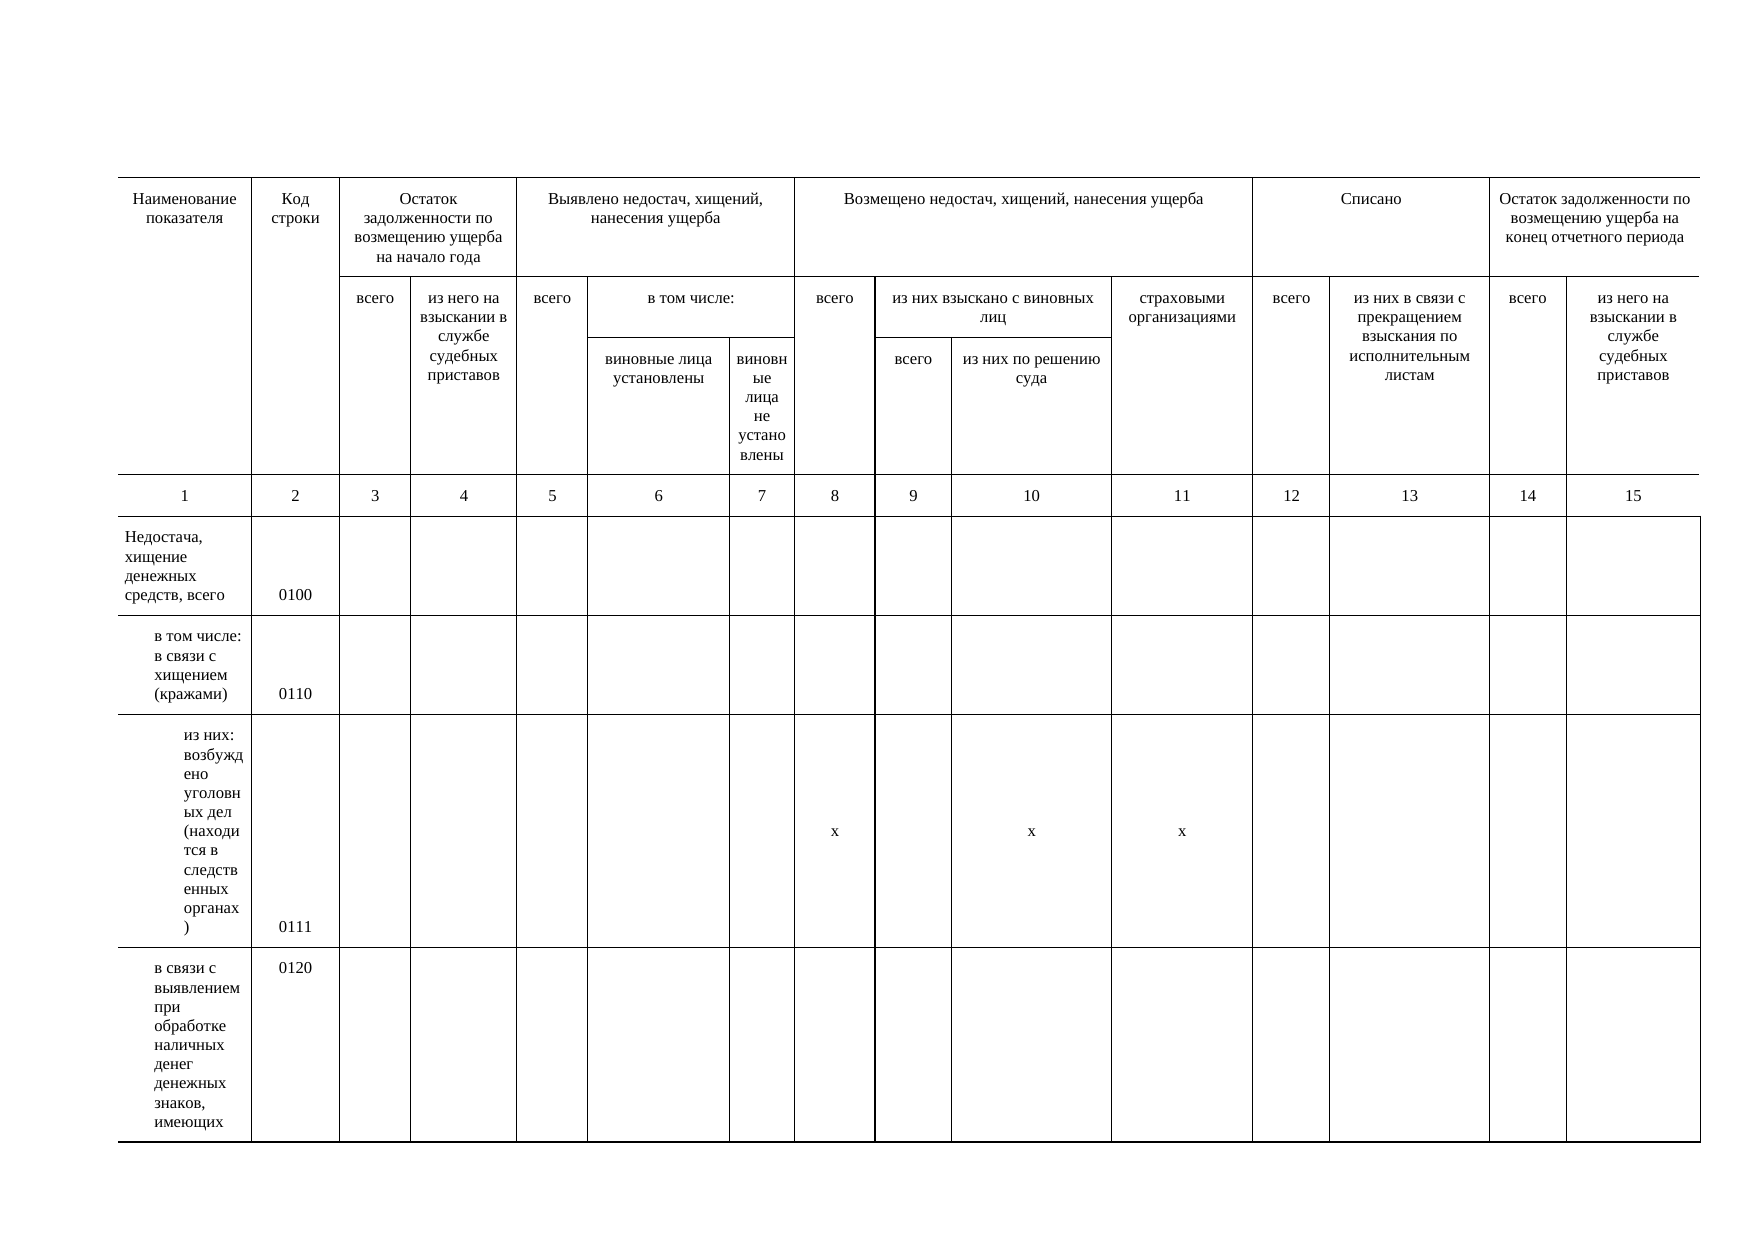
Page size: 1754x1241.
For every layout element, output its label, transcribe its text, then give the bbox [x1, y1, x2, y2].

table_cell [795, 517, 874, 614]
table_cell [340, 715, 410, 947]
table_cell 0110 [252, 616, 339, 713]
table_cell [340, 948, 410, 1141]
table_header Наименование показателя [118, 178, 251, 474]
table_cell [1567, 517, 1700, 614]
table_cell виновные лица не установлены [730, 338, 794, 474]
table_cell 2 [252, 475, 339, 516]
table_header Остаток задолженности по возмещению ущерба на конец отчетного периода [1490, 178, 1700, 276]
table_cell Недостача, хищение денежных средств, всего [118, 517, 251, 614]
table_cell [588, 715, 729, 947]
table_cell в том числе: [588, 277, 794, 337]
table_header Выявлено недостач, хищений, нанесения ущерба [517, 178, 794, 276]
table_cell [1330, 948, 1489, 1141]
table_cell [517, 715, 587, 947]
table_cell [1330, 517, 1489, 614]
table_cell [1567, 948, 1700, 1141]
table_cell из них взыскано с виновных лиц [876, 277, 1111, 337]
table_cell 13 [1330, 475, 1489, 516]
table_cell 10 [952, 475, 1111, 516]
table_cell 9 [876, 475, 951, 516]
table_cell 6 [588, 475, 729, 516]
table_cell [1567, 715, 1700, 947]
table_cell из него на взыскании в службе судебных приставов [1567, 276, 1700, 474]
table_cell страховыми организациями [1112, 277, 1252, 474]
table_cell [876, 517, 951, 614]
table_cell [588, 616, 729, 713]
table_cell [517, 948, 587, 1141]
table_cell виновные лица установлены [588, 338, 729, 474]
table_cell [118, 948, 251, 1141]
table_cell [730, 616, 794, 713]
table_cell всего [517, 277, 587, 474]
table_cell 5 [517, 475, 587, 516]
table_cell [411, 715, 516, 947]
table_cell [1490, 616, 1566, 713]
table_cell 0100 [252, 517, 339, 614]
table_cell [1567, 616, 1700, 713]
table_cell [795, 948, 874, 1141]
table_cell 12 [1253, 475, 1329, 516]
table_cell в том числе: в связи с хищением (кражами) [118, 616, 251, 713]
table_cell [411, 948, 516, 1141]
table_cell всего [340, 277, 410, 474]
table_cell [340, 517, 410, 614]
table_cell [411, 616, 516, 713]
table_cell [1490, 948, 1566, 1141]
table_cell [1490, 715, 1566, 947]
table_cell [1253, 517, 1329, 614]
table_cell [876, 948, 951, 1141]
table_cell [1330, 715, 1489, 947]
table_cell 0120 [252, 948, 339, 1141]
table_cell 4 [411, 475, 516, 516]
table_cell [876, 616, 951, 713]
table_cell [730, 948, 794, 1141]
table_cell x [795, 715, 874, 947]
table_cell 1 [118, 475, 251, 516]
table_cell [1490, 517, 1566, 614]
table_cell [1112, 517, 1252, 614]
table_cell [1330, 616, 1489, 713]
table_cell всего [1490, 277, 1566, 474]
table_header Остаток задолженности по возмещению ущерба на начало года [340, 178, 516, 276]
table_cell 15 [1567, 474, 1700, 516]
table_cell [1253, 715, 1329, 947]
table_cell [952, 948, 1111, 1141]
table_cell [1253, 616, 1329, 713]
table_cell [340, 616, 410, 713]
table_cell из него на взыскании в службе судебных приставов [411, 277, 516, 474]
table_cell [730, 517, 794, 614]
table_cell всего [876, 338, 951, 474]
table_cell [730, 715, 794, 947]
table_cell 8 [795, 475, 874, 516]
table_cell из них в связи с прекращением взыскания по исполнительным листам [1330, 277, 1489, 474]
table_cell из них: возбуждено уголовных дел (находится в следственных органах) [118, 715, 251, 947]
table_cell 7 [730, 475, 794, 516]
table_cell [588, 517, 729, 614]
table_cell x [1112, 715, 1252, 947]
table_cell [1112, 948, 1252, 1141]
table_cell из них по решению суда [952, 338, 1111, 474]
table_header Возмещено недостач, хищений, нанесения ущерба [795, 178, 1252, 276]
table_cell 3 [340, 475, 410, 516]
table_cell [411, 517, 516, 614]
table_cell [952, 616, 1111, 713]
table_cell [795, 616, 874, 713]
table_cell [1112, 616, 1252, 713]
table_cell всего [795, 277, 874, 474]
table_cell [517, 616, 587, 713]
table_cell [876, 715, 951, 947]
table_cell [1253, 948, 1329, 1141]
table_cell 11 [1112, 475, 1252, 516]
table_cell [952, 517, 1111, 614]
table_header Код строки [252, 178, 339, 474]
table_header Списано [1253, 178, 1489, 276]
table_cell [588, 948, 729, 1141]
table_cell 0111 [252, 715, 339, 947]
table_cell 14 [1490, 475, 1566, 516]
table_cell [517, 517, 587, 614]
table_cell x [952, 715, 1111, 947]
table_cell всего [1253, 277, 1329, 474]
